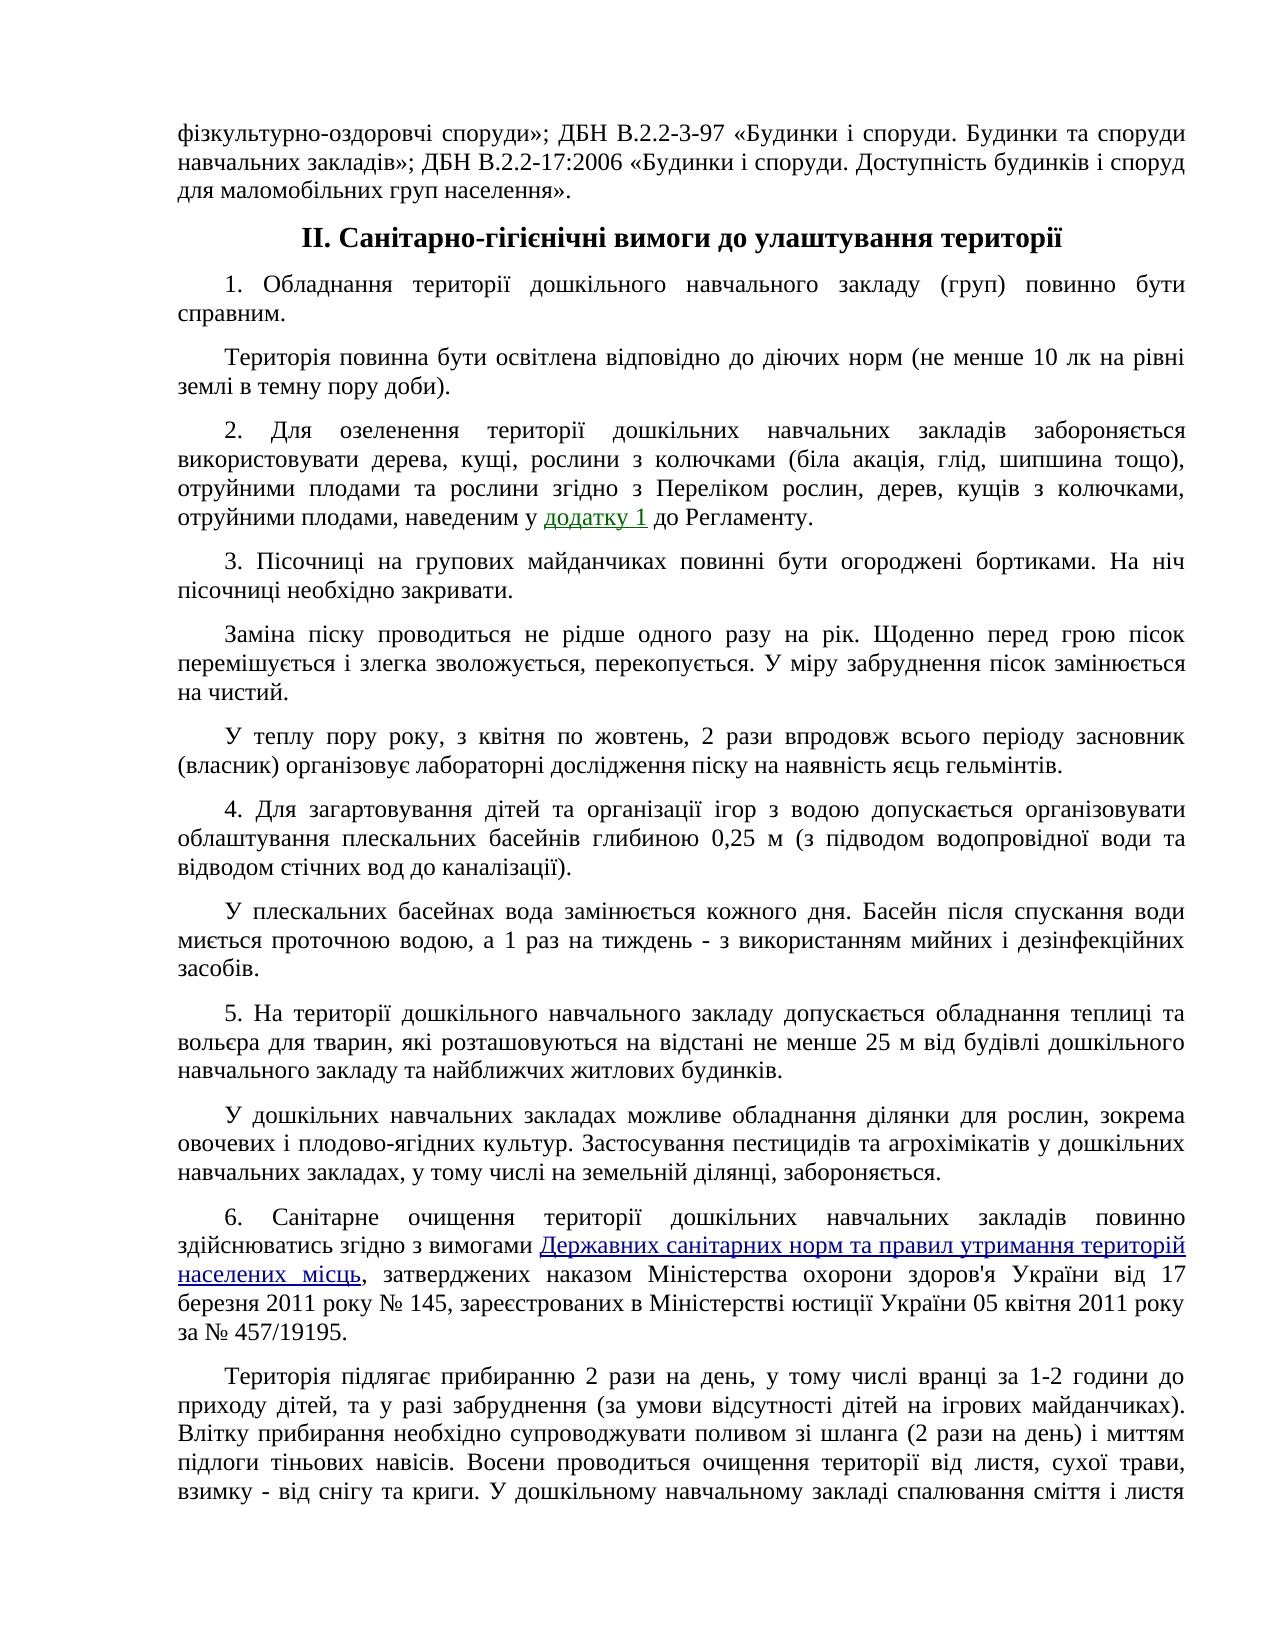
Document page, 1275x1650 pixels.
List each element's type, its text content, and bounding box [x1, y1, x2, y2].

text 4. Для загартовування дітей та організації ігор з водою допускається організовувати облаштування плескальних басейнів глибиною 0,25 м (з підводом водопровідної води та відводом стічних вод до каналізації). [177, 794, 1186, 880]
text II. Санітарно-гігієнічні вимоги до улаштування території [224, 220, 1139, 253]
text У теплу пору року, з квітня по жовтень, 2 рази впродовж всього періоду засновник (власник) організовує лабораторні дослідження піску на наявність яєць гельмінтів. [177, 721, 1186, 778]
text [177, 1361, 1186, 1505]
text Заміна піску проводиться не рідше одного разу на рік. Щоденно перед грою пісок перемішується і злегка зволожується, перекопується. У міру забруднення пісок замінюється на чистий. [177, 619, 1186, 705]
text 5. На території дошкільного навчального закладу допускається обладнання теплиці та вольєра для тварин, які розташовуються на відстані не менше 25 м від будівлі дошкільного навчального закладу та найближчих житлових будинків. [177, 998, 1186, 1084]
text 2. Для озеленення території дошкільних навчальних закладів забороняється використовувати дерева, кущі, рослини з колючками (біла акація, глід, шипшина тощо), отруйними плодами та рослини згідно з Переліком рослин, дерев, кущів з колючками, отруйними плодами, наведеним у додатку 1 до Регламенту. [177, 415, 1186, 530]
text Територія повинна бути освітлена відповідно до діючих норм (не менше 10 лк на рівні землі в темну пору доби). [177, 342, 1186, 400]
text 6. Санітарне очищення території дошкільних навчальних закладів повинно здійснюватись згідно з вимогами Державних санітарних норм та правил утримання територій населених місць, затверджених наказом Міністерства охорони здоров'я України від 17 березня 2011 року № 145, зареєстрованих в Міністерстві юстиції України 05 квітня 2011 року за № 457/19195. [177, 1202, 1186, 1345]
text 3. Пісочниці на групових майданчиках повинні бути огороджені бортиками. На ніч пісочниці необхідно закривати. [177, 546, 1186, 603]
text 1. Обладнання території дошкільного навчального закладу (груп) повинно бути справним. [177, 269, 1186, 327]
text У дошкільних навчальних закладах можливе обладнання ділянки для рослин, зокрема овочевих і плодово-ягідних культур. Застосування пестицидів та агрохімікатів у дошкільних навчальних закладах, у тому числі на земельній ділянці, забороняється. [177, 1100, 1186, 1186]
text У плескальних басейнах вода замінюється кожного дня. Басейн після спускання води миється проточною водою, а 1 раз на тиждень - з використанням мийних і дезінфекційних засобів. [177, 896, 1186, 982]
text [177, 118, 1186, 204]
